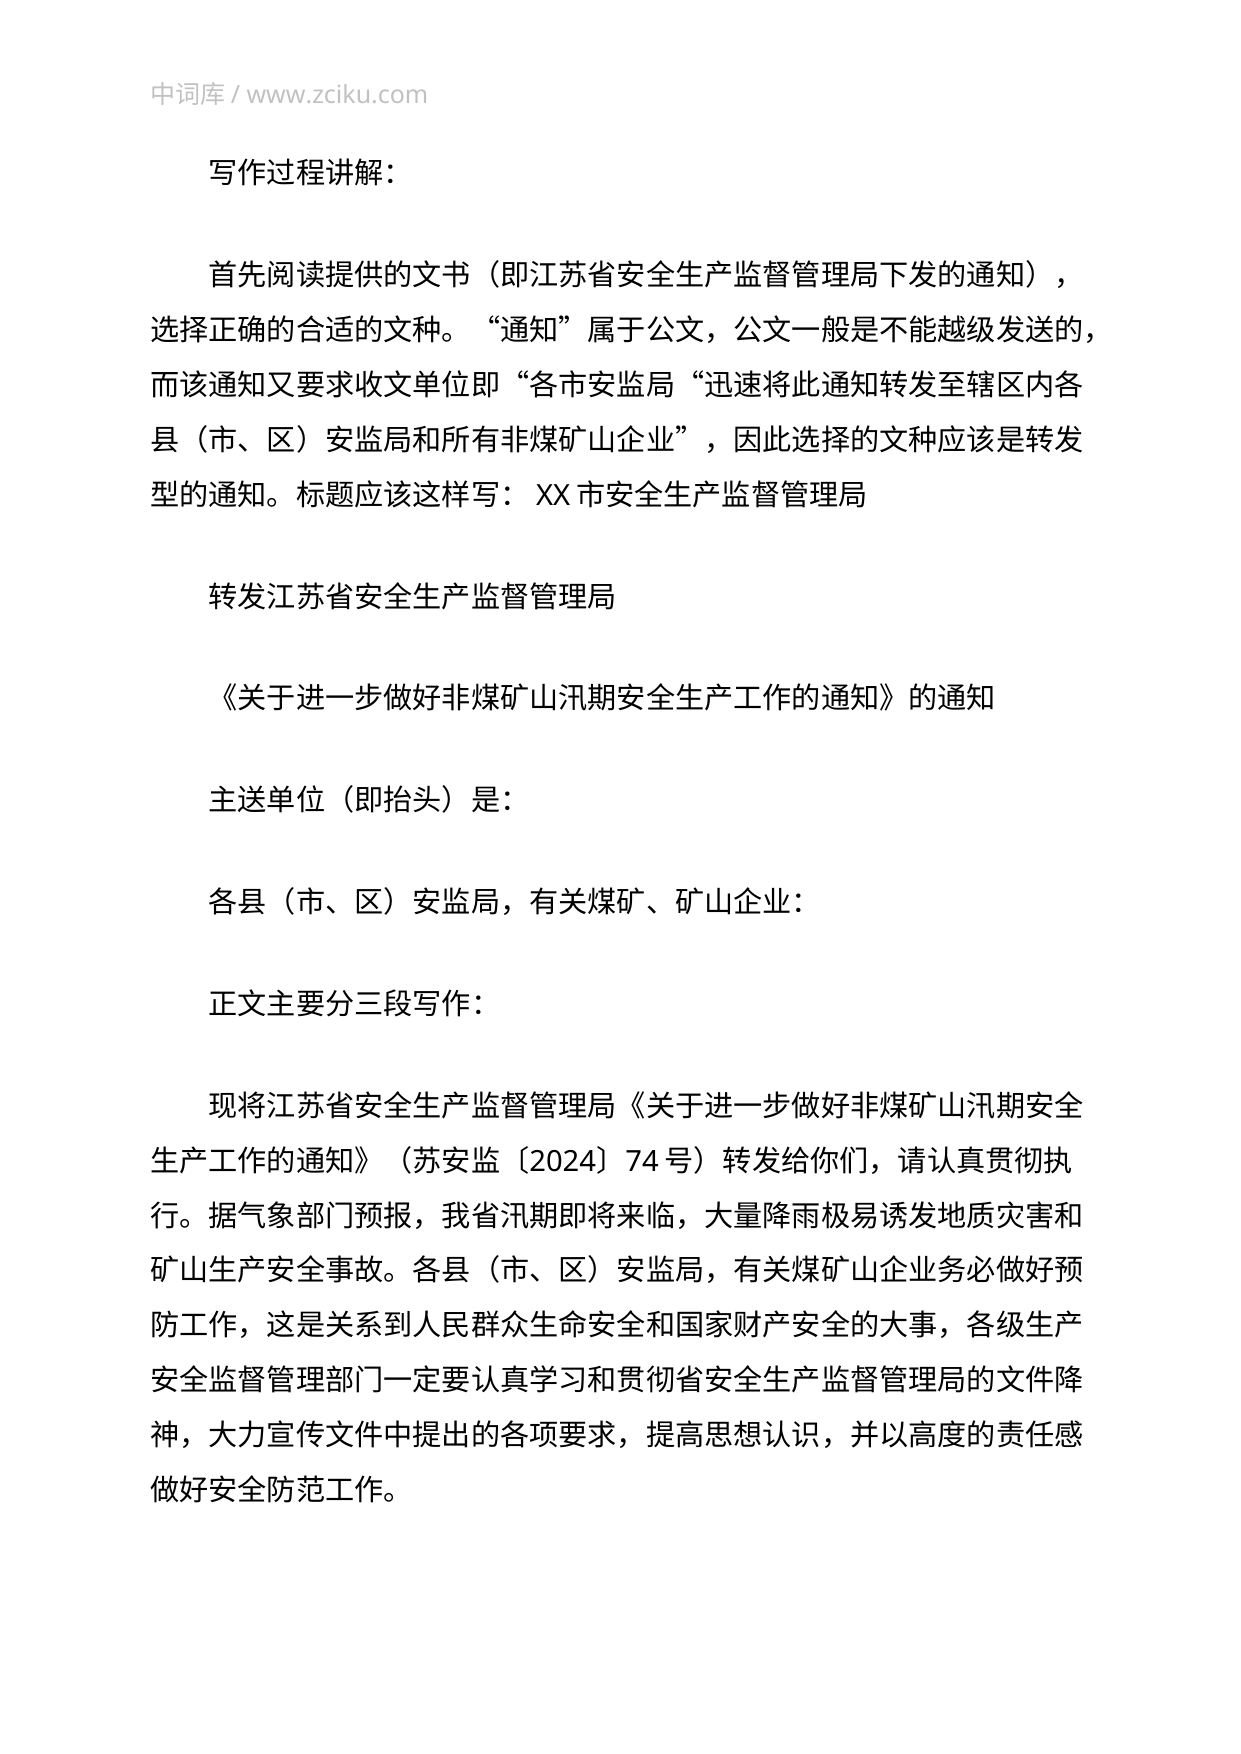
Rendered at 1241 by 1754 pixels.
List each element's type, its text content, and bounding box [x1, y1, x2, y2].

text 写作过程讲解： [150, 150, 1090, 192]
text 转发江苏省安全生产监督管理局 [150, 573, 1090, 616]
text 各县（市、区）安监局，有关煤矿、矿山企业： [150, 879, 1090, 921]
text 正文主要分三段写作： [150, 980, 1090, 1023]
text 首先阅读提供的文书（即江苏省安全生产监督管理局下发的通知），选择正确的合适的文种。“通知”属于公文，公文一般是不能越级发送的，而该通知又要求收文单位即“各市安监局“迅速将此通知转发至辖区内各县（市、区）安监局和所有非煤矿山企业”，因此选择的文种应该是转发型的通知。标题应该这样写： XX市安全生产监督管理局 [150, 252, 1090, 514]
text 主送单位（即抬头）是： [150, 777, 1090, 819]
text 现将江苏省安全生产监督管理局《关于进一步做好非煤矿山汛期安全生产工作的通知》（苏安监〔2024〕74号）转发给你们，请认真贯彻执行。据气象部门预报，我省汛期即将来临，大量降雨极易诱发地质灾害和矿山生产安全事故。各县（市、区）安监局，有关煤矿山企业务必做好预防工作，这是关系到人民群众生命安全和国家财产安全的大事，各级生产安全监督管理部门一定要认真学习和贯彻省安全生产监督管理局的文件降神，大力宣传文件中提出的各项要求，提高思想认识，并以高度的责任感做好安全防范工作。 [150, 1082, 1090, 1509]
text 《关于进一步做好非煤矿山汛期安全生产工作的通知》的通知 [150, 675, 1090, 717]
